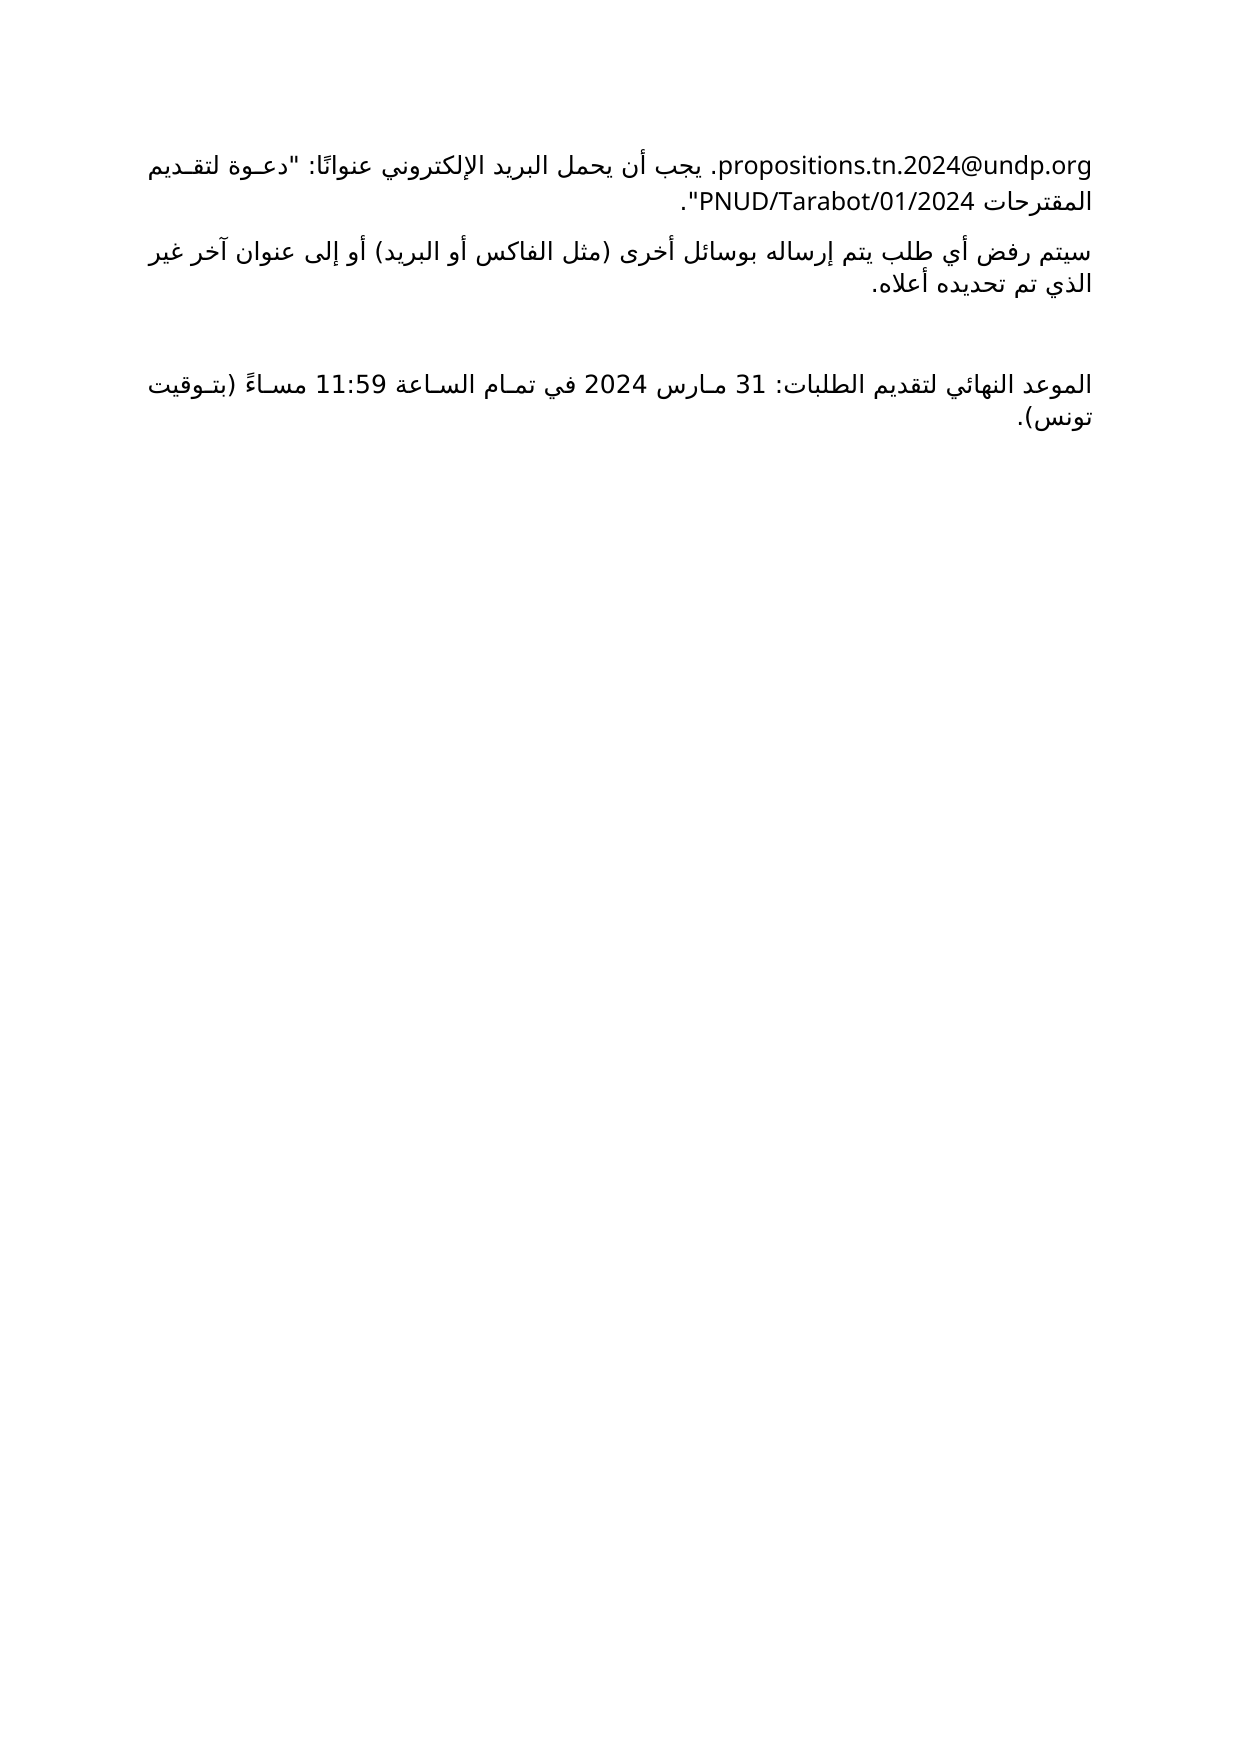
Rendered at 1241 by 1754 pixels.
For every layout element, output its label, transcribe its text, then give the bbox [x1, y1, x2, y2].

text الموعد النهائي لتقديم الطلبات: 31 مارس 2024 في تمام الساعة 11:59 مساءً (بتوقيت تونس). [148, 370, 1093, 431]
text سيتم رفض أي طلب يتم إرساله بوسائل أخرى (مثل الفاكس أو البريد) أو إلى عنوان آخر غير الذي تم تحديده أعلاه. [148, 237, 1093, 298]
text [148, 148, 1093, 218]
